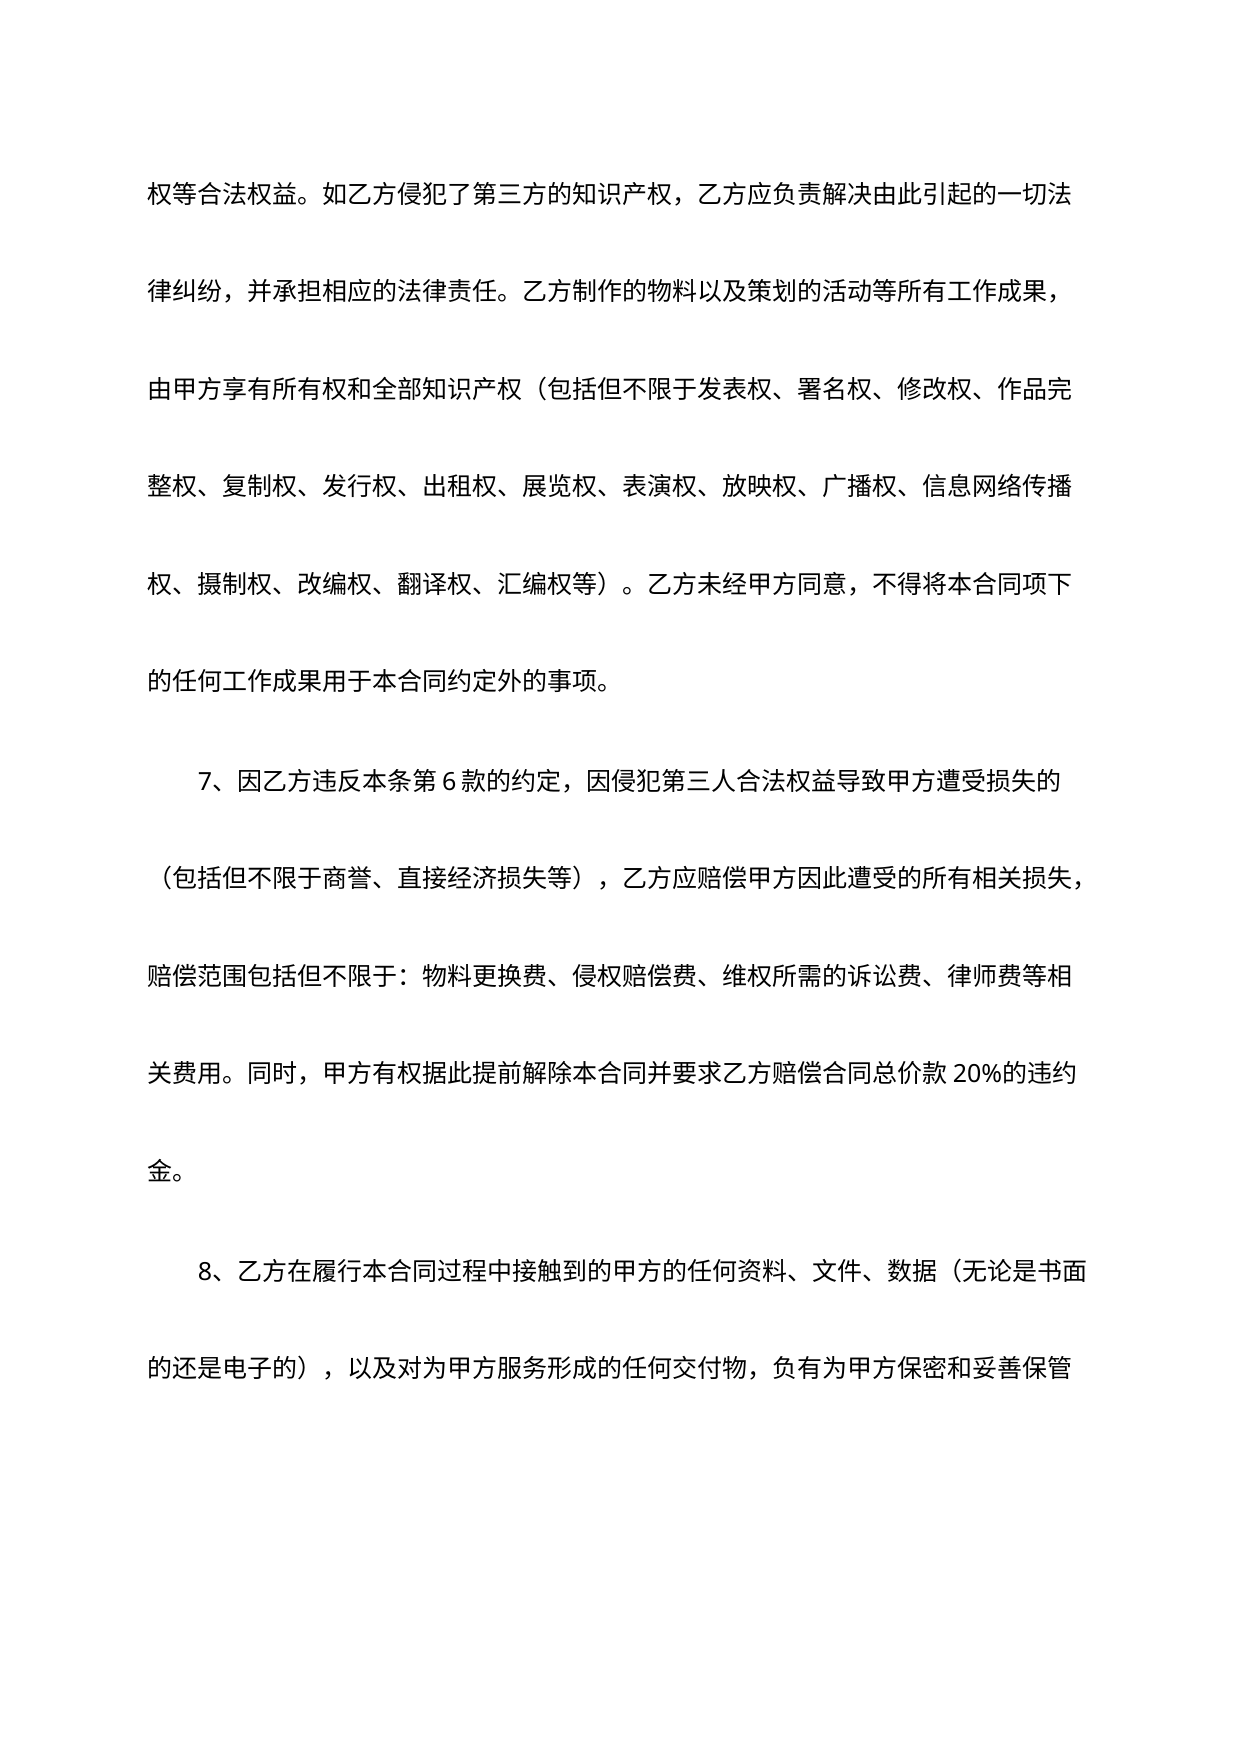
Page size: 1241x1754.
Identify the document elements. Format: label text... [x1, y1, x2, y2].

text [148, 160, 1093, 712]
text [148, 1237, 1093, 1399]
text 7、因乙方违反本条第6款的约定，因侵犯第三人合法权益导致甲方遭受损失的（包括但不限于商誉、直接经济损失等），乙方应赔偿甲方因此遭受的所有相关损失，赔偿范围包括但不限于：物料更换费、侵权赔偿费、维权所需的诉讼费、律师费等相关费用。同时，甲方有权据此提前解除本合同并要求乙方赔偿合同总价款20%的违约金。 [148, 747, 1093, 1202]
